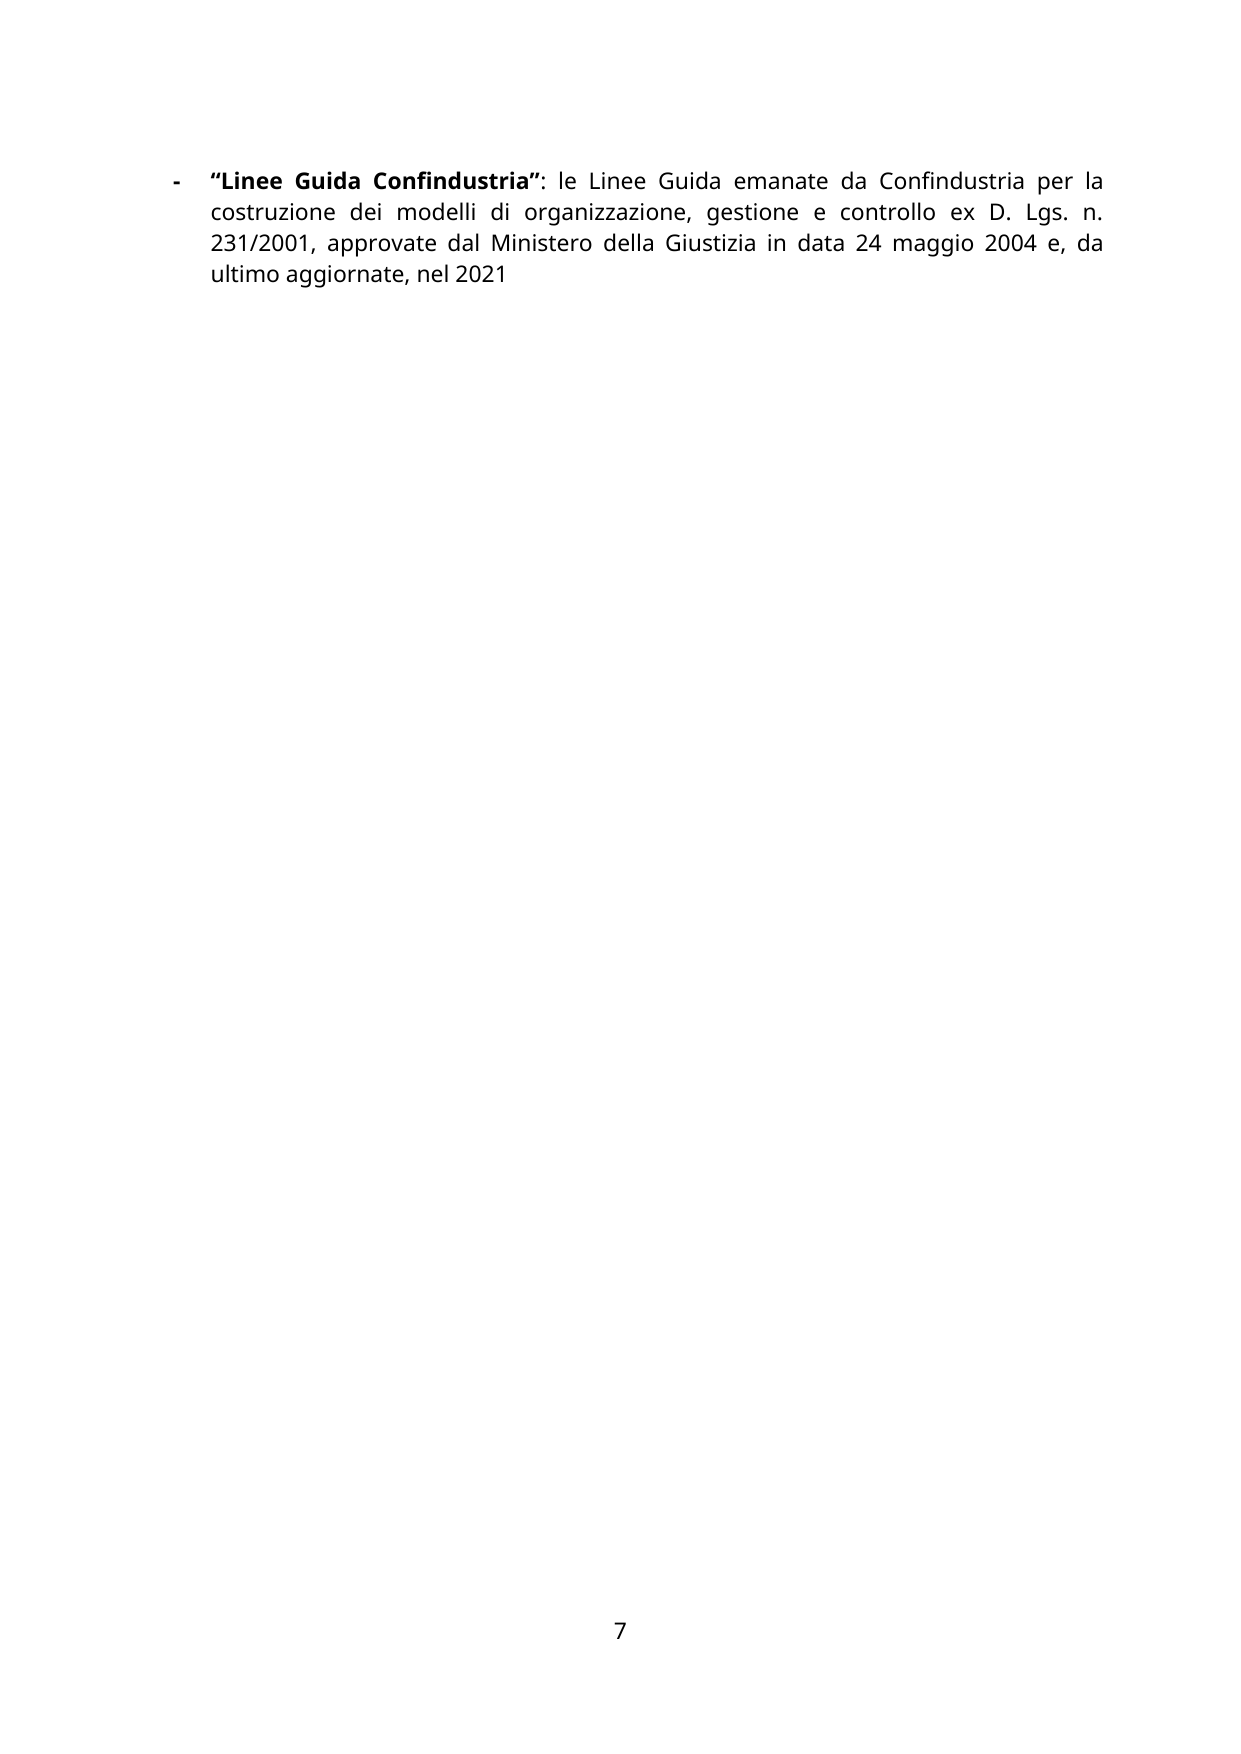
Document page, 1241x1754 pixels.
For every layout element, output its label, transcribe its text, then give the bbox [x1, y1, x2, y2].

list “Linee Guida Confindustria”: le Linee Guida emanate da Confindustria per la costruzione dei modelli di organizzazione, gestione e controllo ex D. Lgs. n. 231/2001, approvate dal Ministero della Giustizia in data 24 maggio 2004 e, da ultimo aggiornate, nel 2021 [173, 164, 1105, 289]
